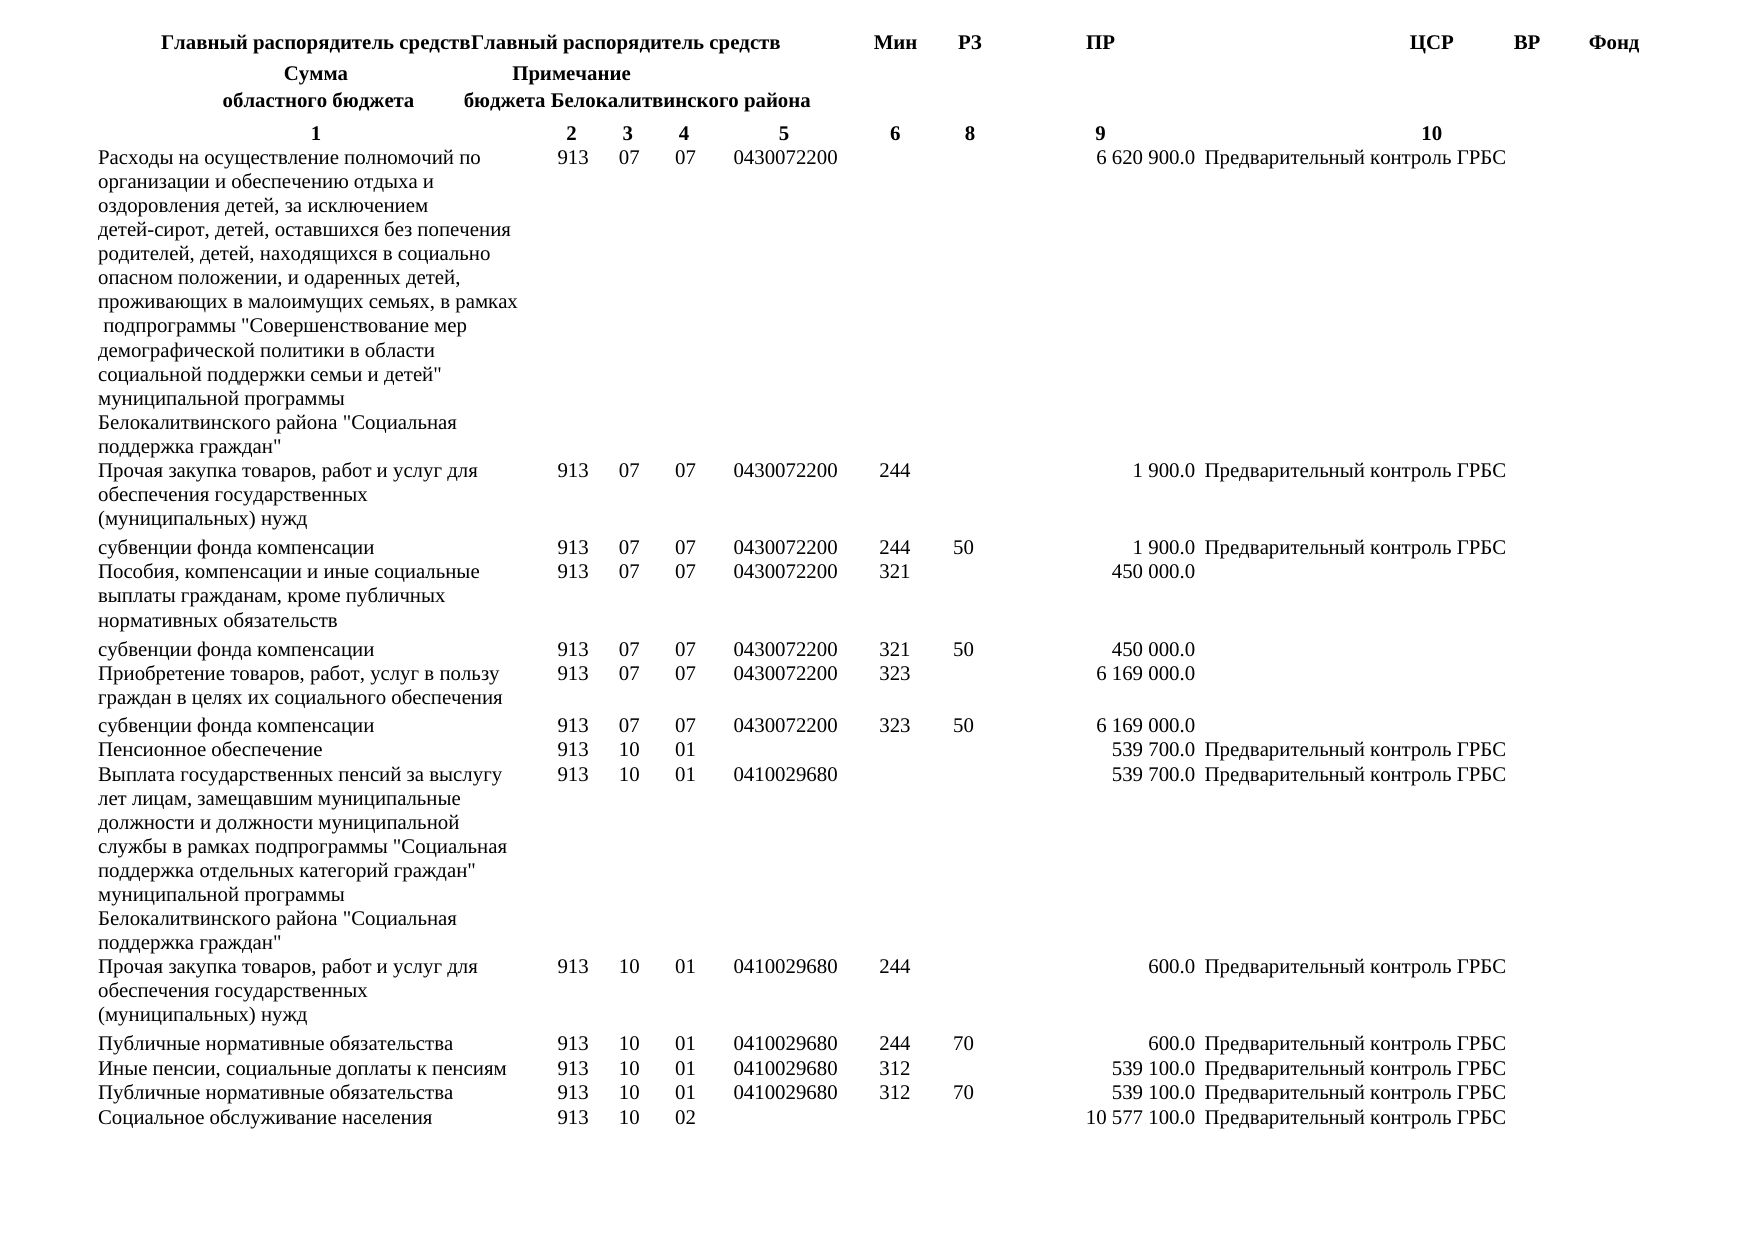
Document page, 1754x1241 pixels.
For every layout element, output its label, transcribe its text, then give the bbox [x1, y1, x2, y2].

text Пенсионное обеспечение 913 10 01 539 700.0 Предварительный контроль ГРБС [88, 737, 1724, 761]
text социальной поддержки семьи и детей" [88, 362, 1724, 386]
text Выплата государственных пенсий за выслугу 913 10 01 0410029680 539 700.0 Предварительный контроль ГРБС [88, 762, 1724, 786]
text Белокалитвинского района "Социальная [88, 906, 1724, 930]
text поддержка отдельных категорий граждан" [88, 858, 1724, 882]
text опасном положении, и одаренных детей, [88, 265, 1724, 289]
text выплаты гражданам, кроме публичных [88, 583, 1724, 607]
text лет лицам, замещавшим муниципальные [88, 786, 1724, 810]
text Прочая закупка товаров, работ и услуг для 913 07 07 0430072200 244 1 900.0 Предварительный контроль ГРБС [88, 458, 1724, 482]
text 1 2 3 4 5 6 8 9 10 [88, 120, 1724, 144]
text муниципальной программы [88, 386, 1724, 410]
text обеспечения государственных [88, 978, 1724, 1002]
text Главный распорядитель средств Главный распорядитель средств Мин РЗ ПР ЦСР ВР Фонд Сумма Примечание [88, 29, 1724, 88]
text службы в рамках подпрограммы "Социальная [88, 834, 1724, 858]
text демографической политики в области [88, 337, 1724, 362]
text детей-сирот, детей, оставшихся без попечения [88, 217, 1724, 241]
text Пособия, компенсации и иные социальные 913 07 07 0430072200 321 450 000.0 [88, 559, 1724, 583]
text Публичные нормативные обязательства 913 10 01 0410029680 244 70 600.0 Предварительный контроль ГРБС [88, 1031, 1724, 1055]
text должности и должности муниципальной [88, 810, 1724, 834]
text организации и обеспечению отдыха и [88, 169, 1724, 193]
text Иные пенсии, социальные доплаты к пенсиям 913 10 01 0410029680 312 539 100.0 Предварительный контроль ГРБС [88, 1056, 1724, 1080]
text нормативных обязательств [88, 607, 1724, 632]
text субвенции фонда компенсации 913 07 07 0430072200 244 50 1 900.0 Предварительный контроль ГРБС [88, 535, 1724, 559]
text поддержка граждан" [88, 434, 1724, 458]
text Приобретение товаров, работ, услуг в пользу 913 07 07 0430072200 323 6 169 000.0 [88, 661, 1724, 685]
text (муниципальных) нужд [88, 1002, 1724, 1026]
text Социальное обслуживание населения 913 10 02 10 577 100.0 Предварительный контроль ГРБС [88, 1104, 1724, 1129]
text (муниципальных) нужд [88, 506, 1724, 530]
text Расходы на осуществление полномочий по 913 07 07 0430072200 6 620 900.0 Предварительный контроль ГРБС [88, 145, 1724, 169]
text проживающих в малоимущих семьях, в рамках [88, 289, 1724, 313]
text подпрограммы "Совершенствование мер [88, 313, 1724, 337]
text субвенции фонда компенсации 913 07 07 0430072200 321 50 450 000.0 [88, 636, 1724, 661]
text оздоровления детей, за исключением [88, 193, 1724, 217]
text областного бюджета бюджета Белокалитвинского района [88, 88, 1724, 112]
text Публичные нормативные обязательства 913 10 01 0410029680 312 70 539 100.0 Предварительный контроль ГРБС [88, 1080, 1724, 1104]
text Белокалитвинского района "Социальная [88, 410, 1724, 434]
text родителей, детей, находящихся в социально [88, 241, 1724, 265]
text поддержка граждан" [88, 930, 1724, 954]
text Прочая закупка товаров, работ и услуг для 913 10 01 0410029680 244 600.0 Предварительный контроль ГРБС [88, 954, 1724, 978]
text обеспечения государственных [88, 482, 1724, 506]
text граждан в целях их социального обеспечения [88, 685, 1724, 709]
text муниципальной программы [88, 882, 1724, 906]
text субвенции фонда компенсации 913 07 07 0430072200 323 50 6 169 000.0 [88, 713, 1724, 737]
